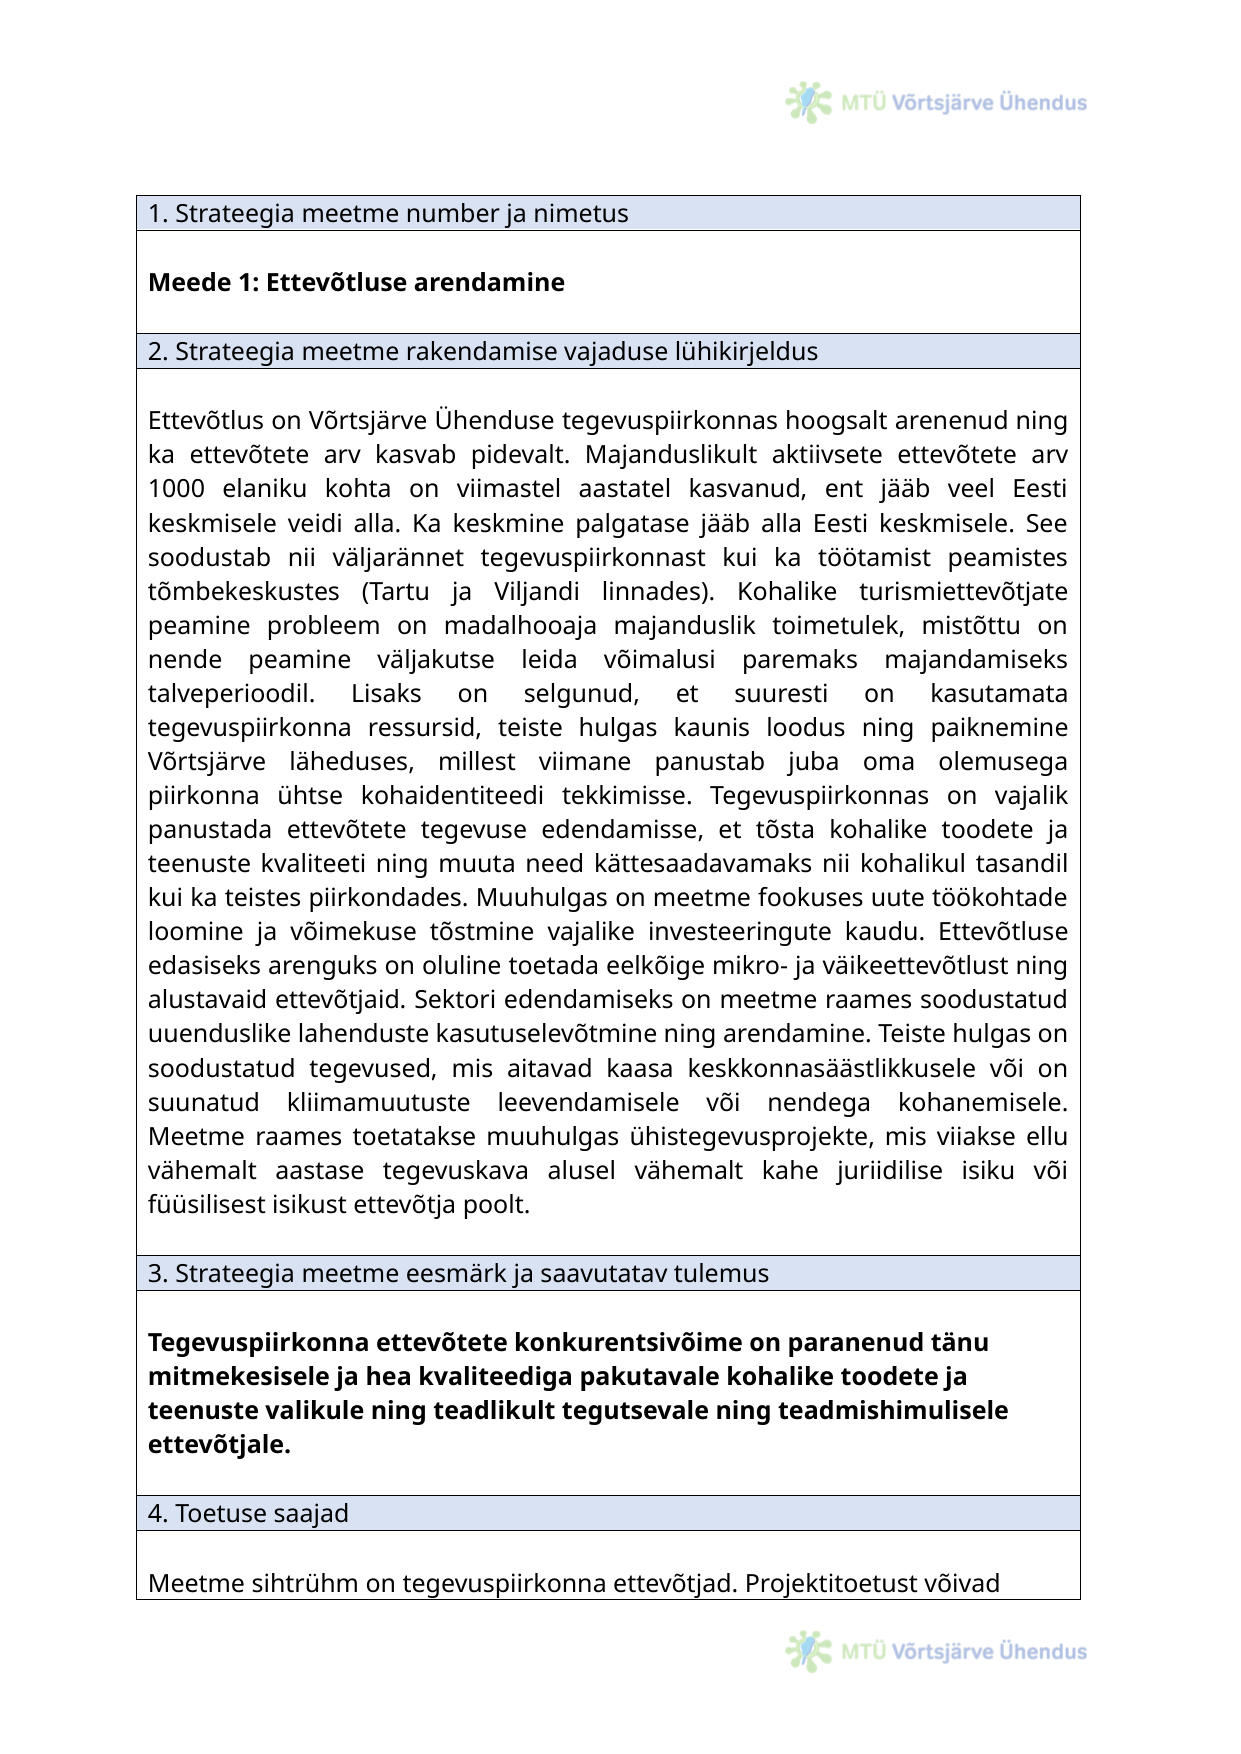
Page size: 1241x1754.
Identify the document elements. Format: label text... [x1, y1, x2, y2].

table_cell 2. Strateegia meetme rakendamise vajaduse lühikirjeldus [137, 334, 1080, 368]
table_cell Meede 1: Ettevõtluse arendamine [137, 231, 1080, 333]
picture [779, 73, 1093, 132]
table_cell Tegevuspiirkonna ettevõtete konkurentsivõime on paranenud tänu mitmekesisele ja hea kvaliteediga pakutavale kohalike toodete ja teenuste valikule ning teadlikult tegutsevale ning teadmishimulisele ettevõtjale. [137, 1291, 1080, 1495]
table_cell 4. Toetuse saajad [137, 1496, 1080, 1530]
picture [779, 1622, 1093, 1681]
table_cell Ettevõtlus on Võrtsjärve Ühenduse tegevuspiirkonnas hoogsalt arenenud ning ka ettevõtete arv kasvab pidevalt. Majanduslikult aktiivsete ettevõtete arv 1000 elaniku kohta on viimastel aastatel kasvanud, ent jääb veel Eesti keskmisele veidi alla. Ka keskmine palgatase jääb alla Eesti keskmisele. See soodustab nii väljarännet tegevuspiirkonnast kui ka töötamist peamistes tõmbekeskustes (Tartu ja Viljandi linnades). Kohalike turismiettevõtjate peamine probleem on madalhooaja majanduslik toimetulek, mistõttu on nende peamine väljakutse leida võimalusi paremaks majandamiseks talveperioodil. Lisaks on selgunud, et suuresti on kasutamata tegevuspiirkonna ressursid, teiste hulgas kaunis loodus ning paiknemine Võrtsjärve läheduses, millest viimane panustab juba oma olemusega piirkonna ühtse kohaidentiteedi tekkimisse. Tegevuspiirkonnas on vajalik panustada ettevõtete tegevuse edendamisse, et tõsta kohalike toodete ja teenuste kvaliteeti ning muuta need kättesaadavamaks nii kohalikul tasandil kui ka teistes piirkondades. Muuhulgas on meetme fookuses uute töökohtade loomine ja võimekuse tõstmine vajalike investeeringute kaudu. Ettevõtluse edasiseks arenguks on oluline toetada eelkõige mikro- ja väikeettevõtlust ning alustavaid ettevõtjaid. Sektori edendamiseks on meetme raames soodustatud uuenduslike lahenduste kasutuselevõtmine ning arendamine. Teiste hulgas on soodustatud tegevused, mis aitavad kaasa keskkonnasäästlikkusele või on suunatud kliimamuutuste leevendamisele või nendega kohanemisele. Meetme raames toetatakse muuhulgas ühistegevusprojekte, mis viiakse ellu vähemalt aastase tegevuskava alusel vähemalt kahe juriidilise isiku või füüsilisest isikust ettevõtja poolt. [137, 369, 1080, 1254]
table_header 1. Strateegia meetme number ja nimetus [137, 196, 1080, 229]
table_cell 3. Strateegia meetme eesmärk ja saavutatav tulemus [137, 1256, 1080, 1290]
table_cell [137, 1531, 1080, 1599]
